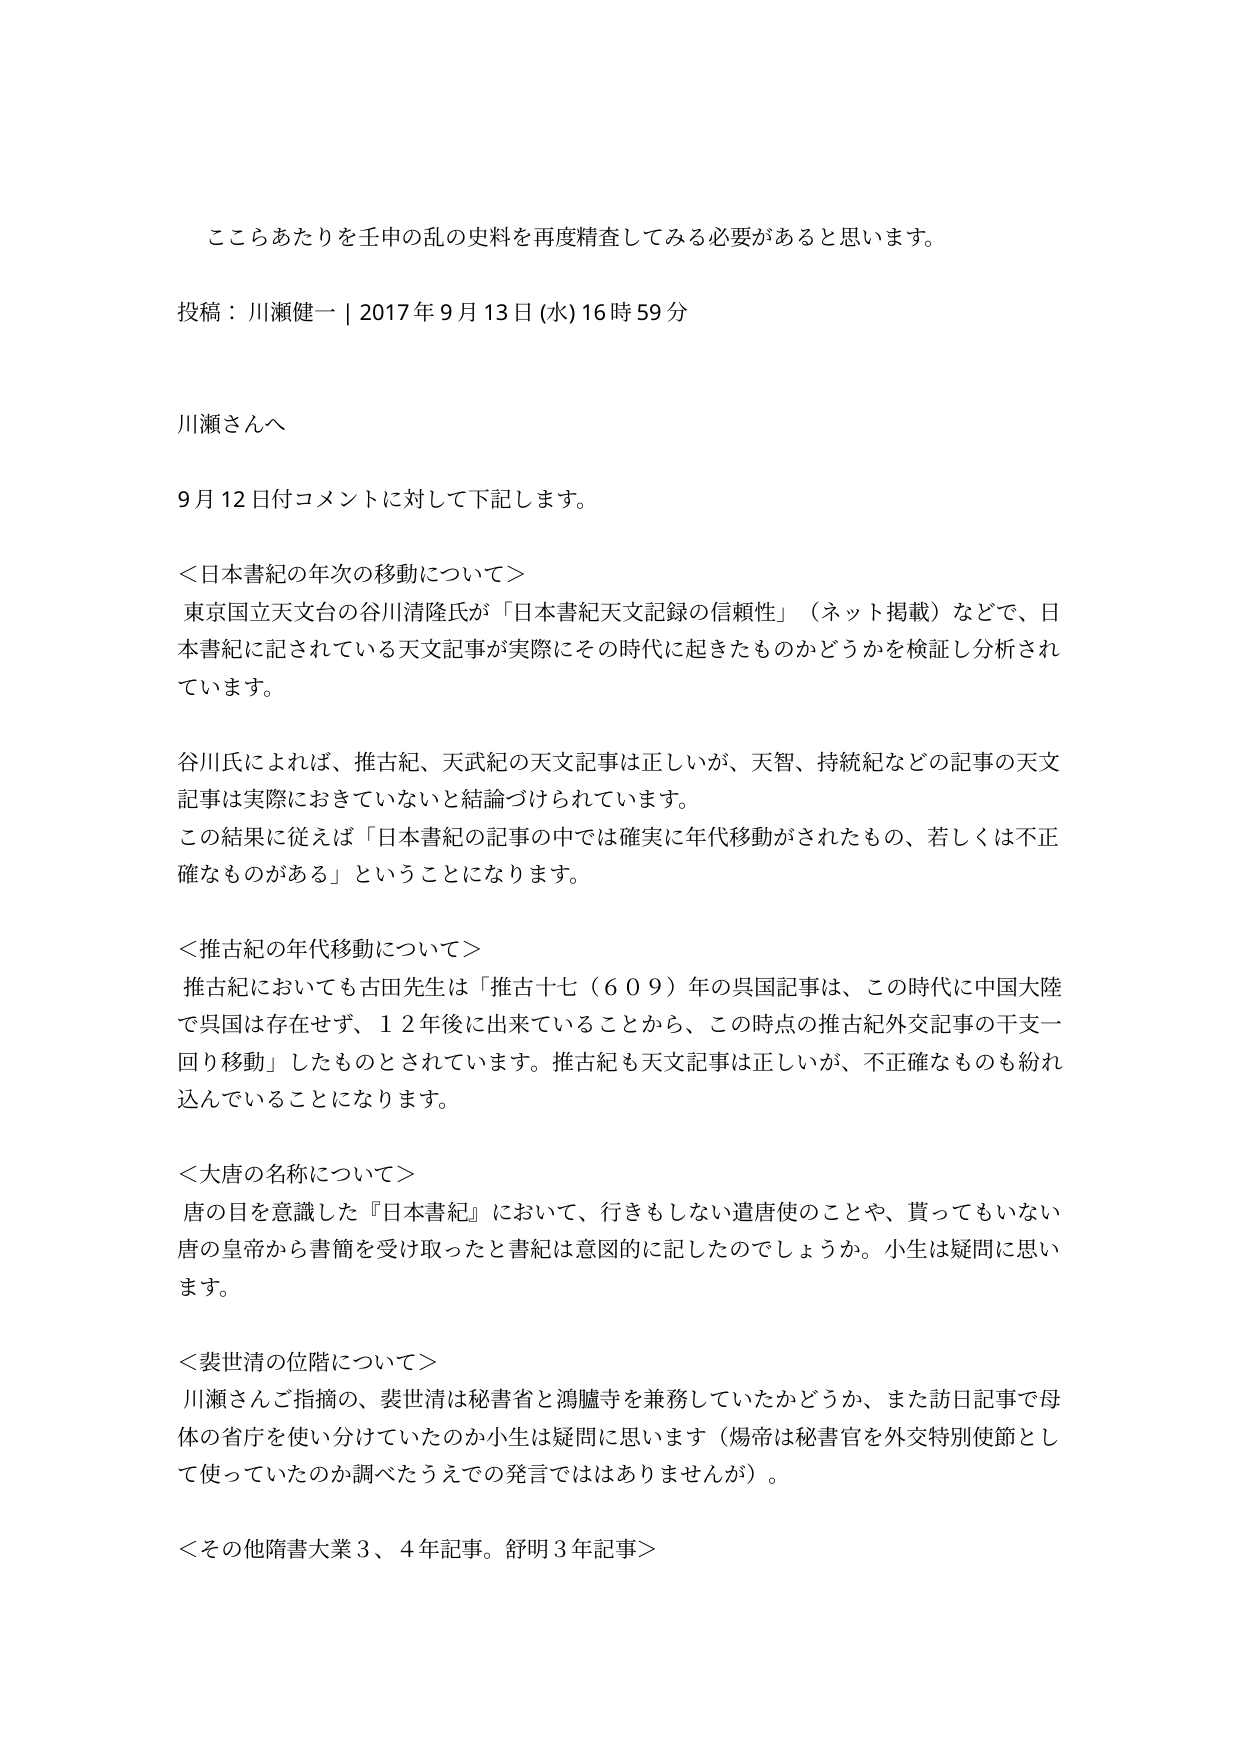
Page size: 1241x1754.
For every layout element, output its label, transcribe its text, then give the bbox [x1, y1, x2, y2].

text 唐の目を意識した『日本書紀』において、行きもしない遣唐使のことや、貰ってもいない唐の皇帝から書簡を受け取ったと書紀は意図的に記したのでしょうか。小生は疑問に思います。 [177, 1192, 1063, 1304]
text ＜推古紀の年代移動について＞ [177, 929, 1063, 967]
text 川瀬さんご指摘の、裴世清は秘書省と鴻臚寺を兼務していたかどうか、また訪日記事で母体の省庁を使い分けていたのか小生は疑問に思います（煬帝は秘書官を外交特別使節として使っていたのか調べたうえでの発言でははありませんが）。 [177, 1379, 1063, 1492]
text 投稿： 川瀬健一 | 2017年9月13日 (水) 16時59分 [177, 292, 1063, 329]
text この結果に従えば「日本書紀の記事の中では確実に年代移動がされたもの、若しくは不正確なものがある」ということになります。 [177, 817, 1063, 892]
text ＜大唐の名称について＞ [177, 1154, 1063, 1192]
text 川瀬さんへ [177, 404, 1063, 442]
text ここらあたりを壬申の乱の史料を再度精査してみる必要があると思います。 [177, 217, 1063, 254]
text ＜裴世清の位階について＞ [177, 1342, 1063, 1379]
text ＜その他隋書大業３、４年記事。舒明３年記事＞ [177, 1529, 1063, 1567]
text 谷川氏によれば、推古紀、天武紀の天文記事は正しいが、天智、持統紀などの記事の天文記事は実際におきていないと結論づけられています。 [177, 742, 1063, 817]
text 東京国立天文台の谷川清隆氏が「日本書紀天文記録の信頼性」（ネット掲載）などで、日本書紀に記されている天文記事が実際にその時代に起きたものかどうかを検証し分析されています。 [177, 592, 1063, 704]
text 9月12日付コメントに対して下記します。 [177, 479, 1063, 517]
text ＜日本書紀の年次の移動について＞ [177, 554, 1063, 592]
text 推古紀においても古田先生は「推古十七（６０９）年の呉国記事は、この時代に中国大陸で呉国は存在せず、１２年後に出来ていることから、この時点の推古紀外交記事の干支一回り移動」したものとされています。推古紀も天文記事は正しいが、不正確なものも紛れ込んでいることになります。 [177, 967, 1063, 1117]
